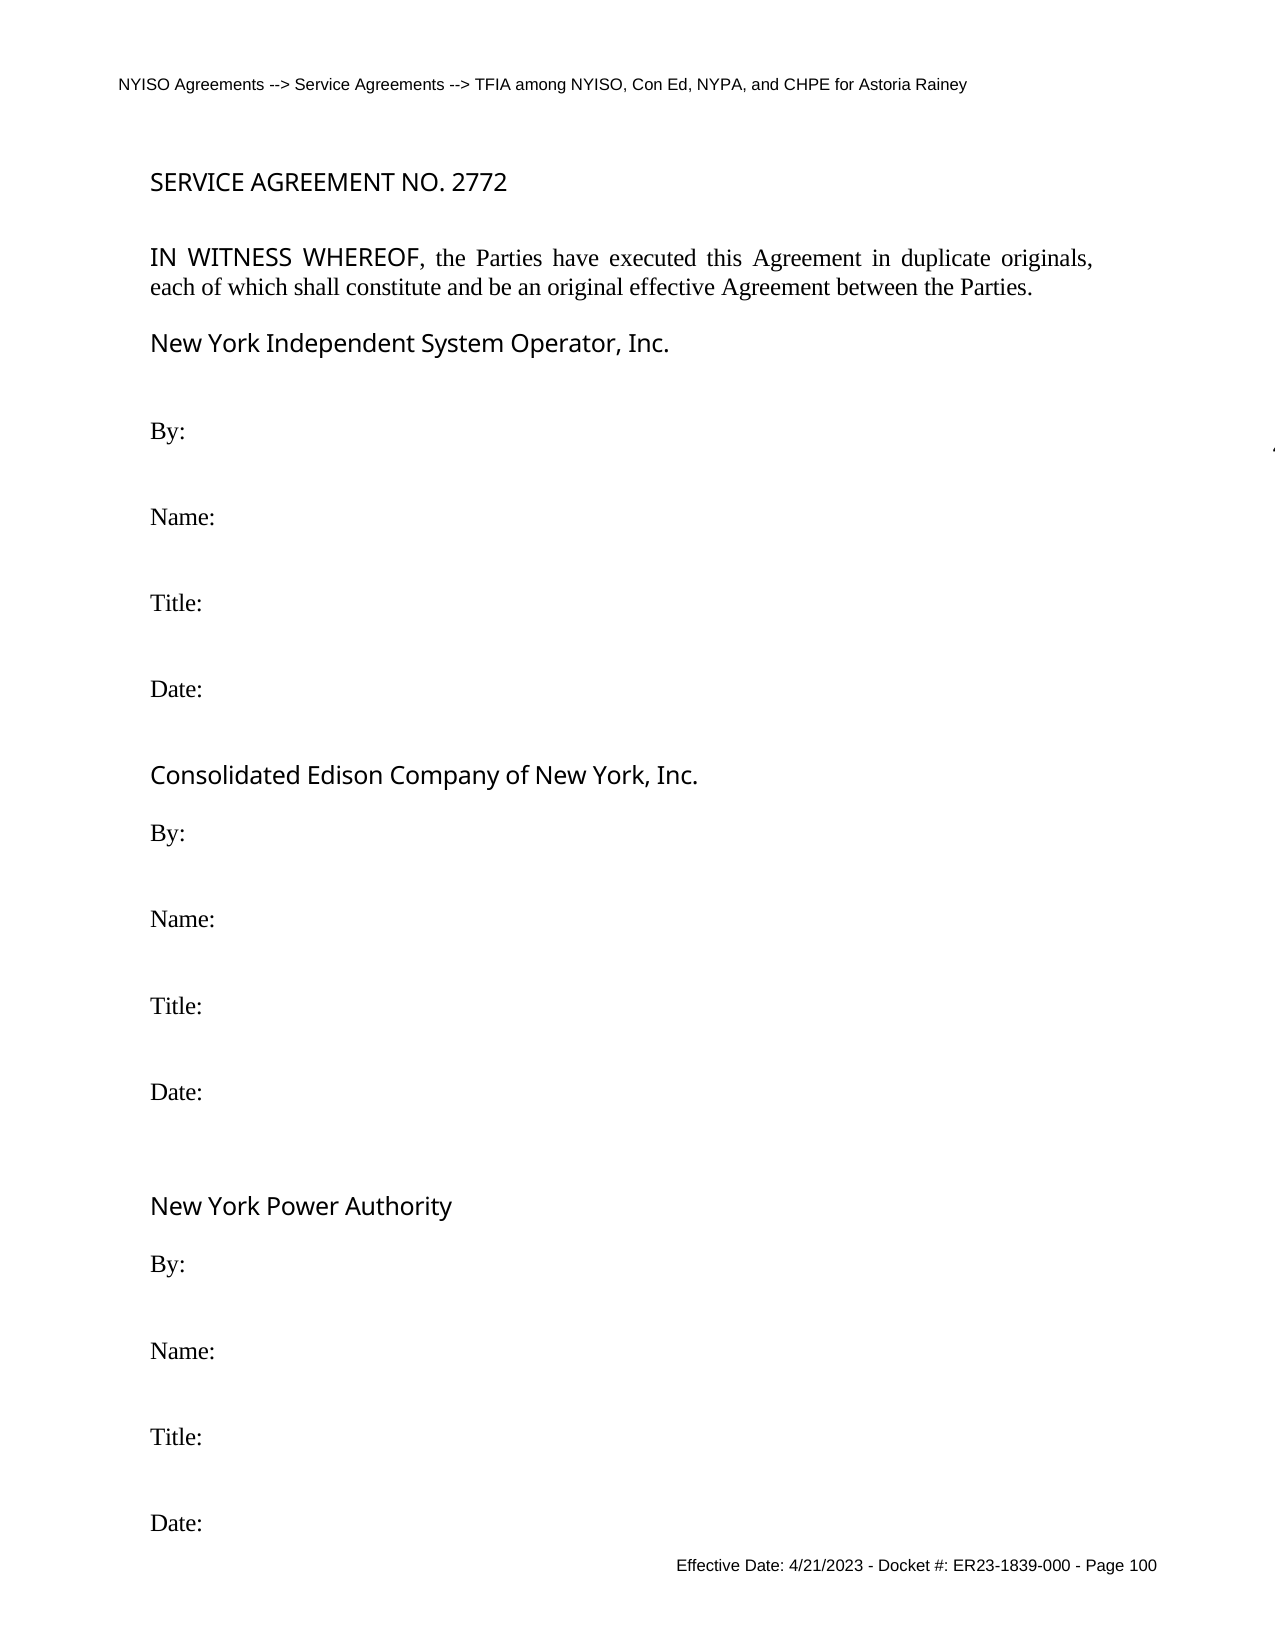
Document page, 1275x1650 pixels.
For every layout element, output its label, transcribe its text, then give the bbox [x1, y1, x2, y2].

text Title: [150, 991, 742, 1020]
text Name: [150, 502, 742, 531]
text Title: [150, 1422, 742, 1451]
text SERVICE AGREEMENT NO. 2772 [150, 168, 1275, 197]
text By: [150, 416, 742, 445]
text Consolidated Edison Company of New York, Inc. [150, 761, 742, 790]
text Date: [150, 1509, 742, 1537]
text Date: [150, 675, 742, 704]
text Date: [150, 1077, 742, 1106]
text New York Power Authority [150, 1192, 742, 1221]
text New York Independent System Operator, Inc. [150, 330, 742, 359]
text Name: [150, 905, 742, 934]
text IN WITNESS WHEREOF, the Parties have executed this Agreement in duplicate originals, each of which shall constitute and be an original effective Agreement between the Parties. [150, 243, 1104, 301]
text Name: [150, 1336, 742, 1365]
text Title: [150, 589, 742, 617]
text By: [150, 819, 742, 847]
text By: [150, 1250, 742, 1279]
